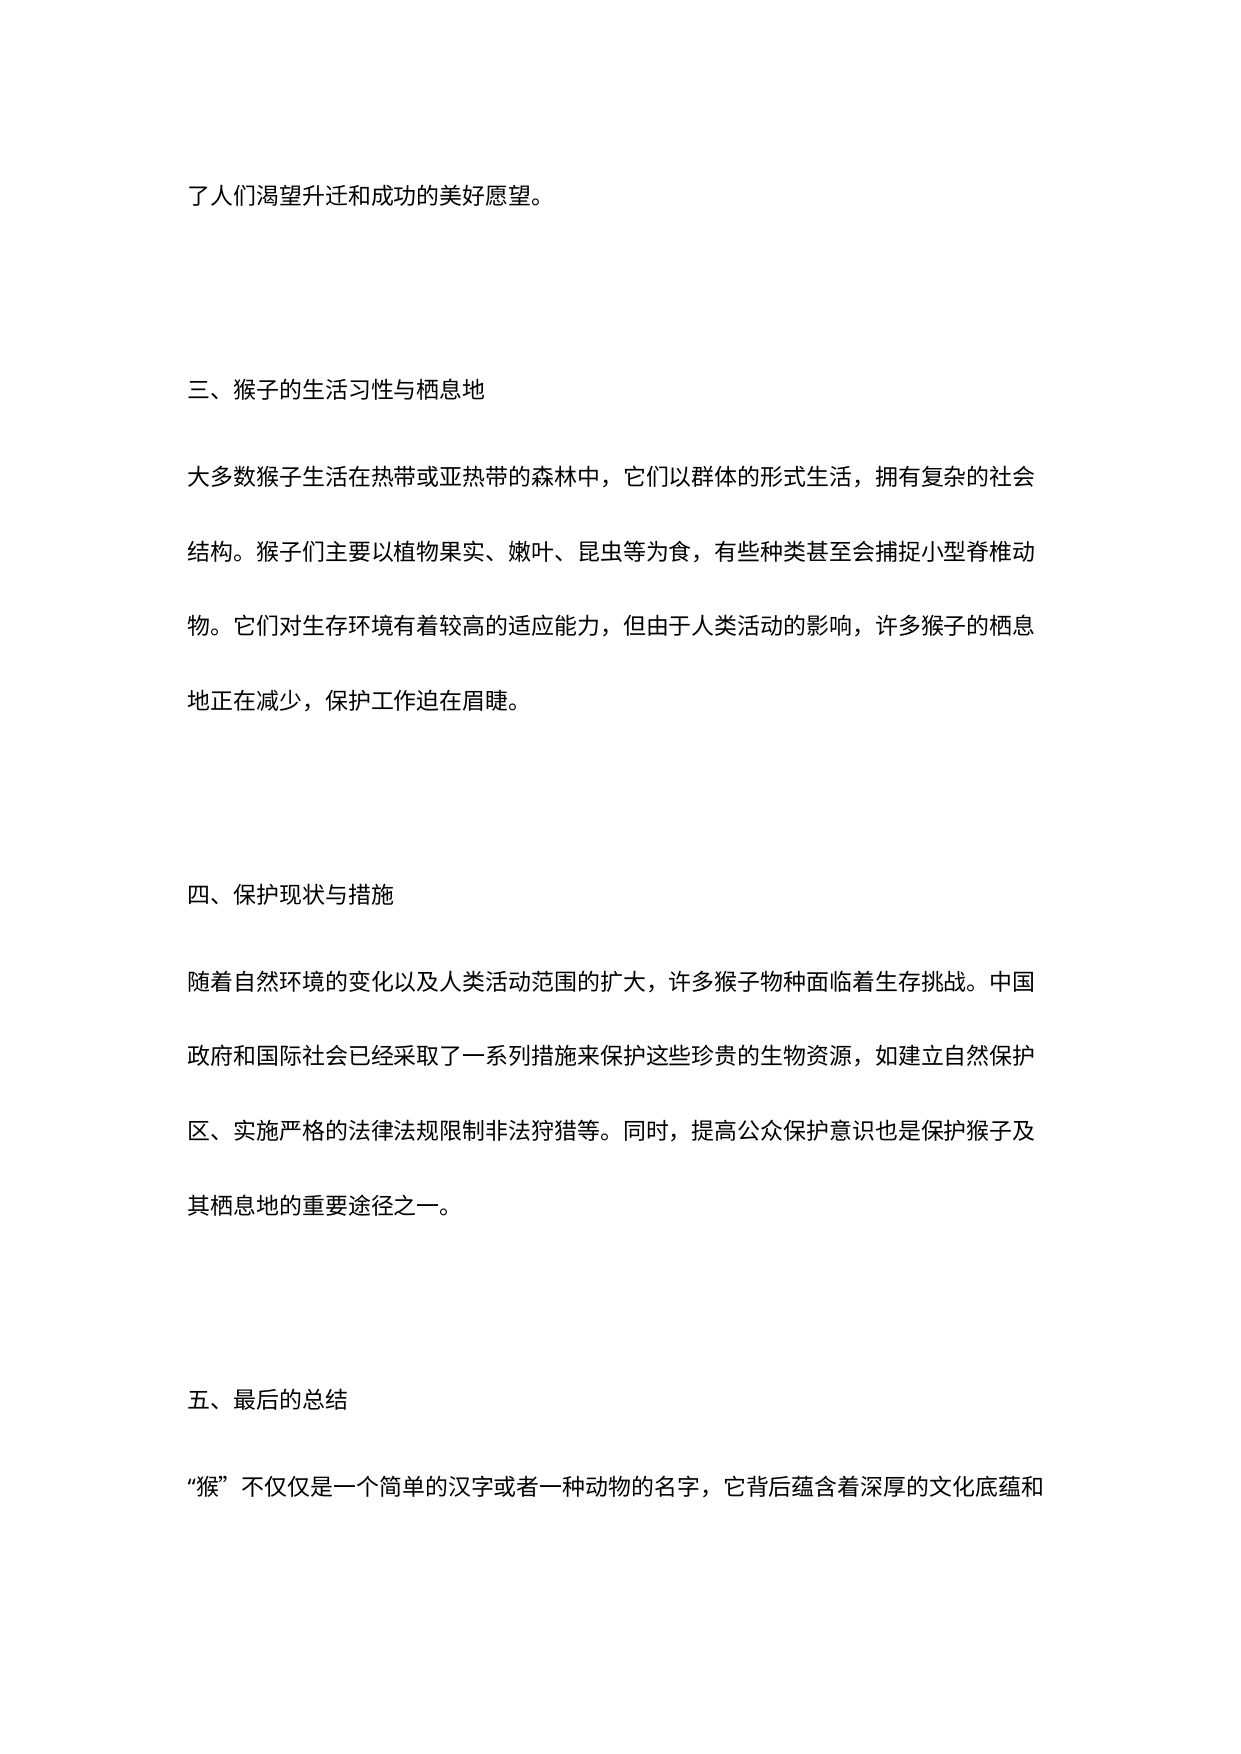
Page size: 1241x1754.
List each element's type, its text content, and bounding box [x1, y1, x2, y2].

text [187, 162, 1053, 227]
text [187, 1453, 1053, 1518]
text 三、猴子的生活习性与栖息地 [187, 356, 1053, 421]
text 四、保护现状与措施 [187, 861, 1053, 926]
text 随着自然环境的变化以及人类活动范围的扩大，许多猴子物种面临着生存挑战。中国政府和国际社会已经采取了一系列措施来保护这些珍贵的生物资源，如建立自然保护区、实施严格的法律法规限制非法狩猎等。同时，提高公众保护意识也是保护猴子及其栖息地的重要途径之一。 [187, 948, 1053, 1237]
text 大多数猴子生活在热带或亚热带的森林中，它们以群体的形式生活，拥有复杂的社会结构。猴子们主要以植物果实、嫩叶、昆虫等为食，有些种类甚至会捕捉小型脊椎动物。它们对生存环境有着较高的适应能力，但由于人类活动的影响，许多猴子的栖息地正在减少，保护工作迫在眉睫。 [187, 443, 1053, 732]
text 五、最后的总结 [187, 1366, 1053, 1431]
